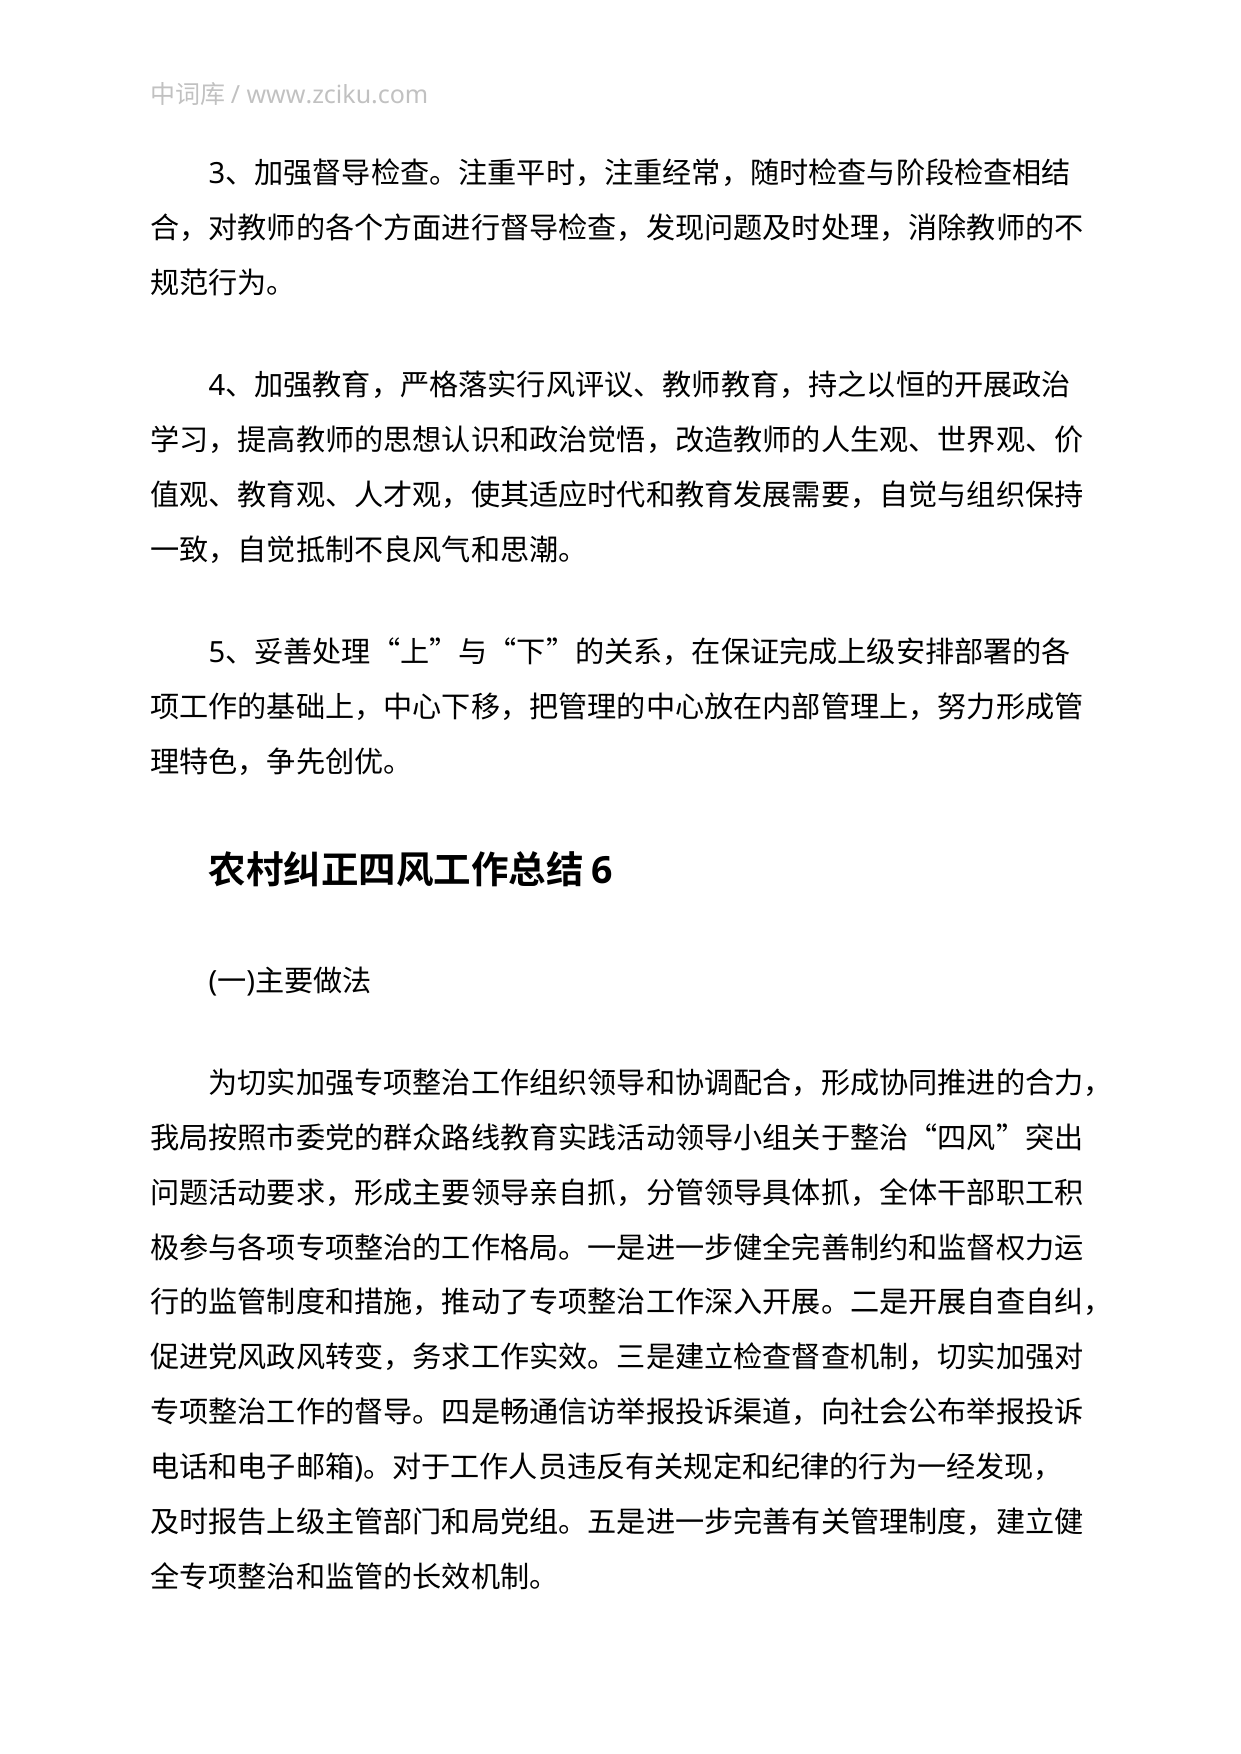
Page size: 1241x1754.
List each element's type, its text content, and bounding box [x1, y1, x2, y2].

text 3、加强督导检查。注重平时，注重经常，随时检查与阶段检查相结合，对教师的各个方面进行督导检查，发现问题及时处理，消除教师的不规范行为。 [150, 150, 1090, 302]
text 4、加强教育，严格落实行风评议、教师教育，持之以恒的开展政治学习，提高教师的思想认识和政治觉悟，改造教师的人生观、世界观、价值观、教育观、人才观，使其适应时代和教育发展需要，自觉与组织保持一致，自觉抵制不良风气和思潮。 [150, 362, 1090, 569]
text 5、妥善处理“上”与“下”的关系，在保证完成上级安排部署的各项工作的基础上，中心下移，把管理的中心放在内部管理上，努力形成管理特色，争先创优。 [150, 628, 1090, 780]
text (一)主要做法 [150, 957, 1090, 1000]
text 农村纠正四风工作总结6 [150, 840, 1090, 894]
text 为切实加强专项整治工作组织领导和协调配合，形成协同推进的合力，我局按照市委党的群众路线教育实践活动领导小组关于整治“四风”突出问题活动要求，形成主要领导亲自抓，分管领导具体抓，全体干部职工积极参与各项专项整治的工作格局。一是进一步健全完善制约和监督权力运行的监管制度和措施，推动了专项整治工作深入开展。二是开展自查自纠，促进党风政风转变，务求工作实效。三是建立检查督查机制，切实加强对专项整治工作的督导。四是畅通信访举报投诉渠道，向社会公布举报投诉电话和电子邮箱)。对于工作人员违反有关规定和纪律的行为一经发现，及时报告上级主管部门和局党组。五是进一步完善有关管理制度，建立健全专项整治和监管的长效机制。 [150, 1059, 1090, 1596]
